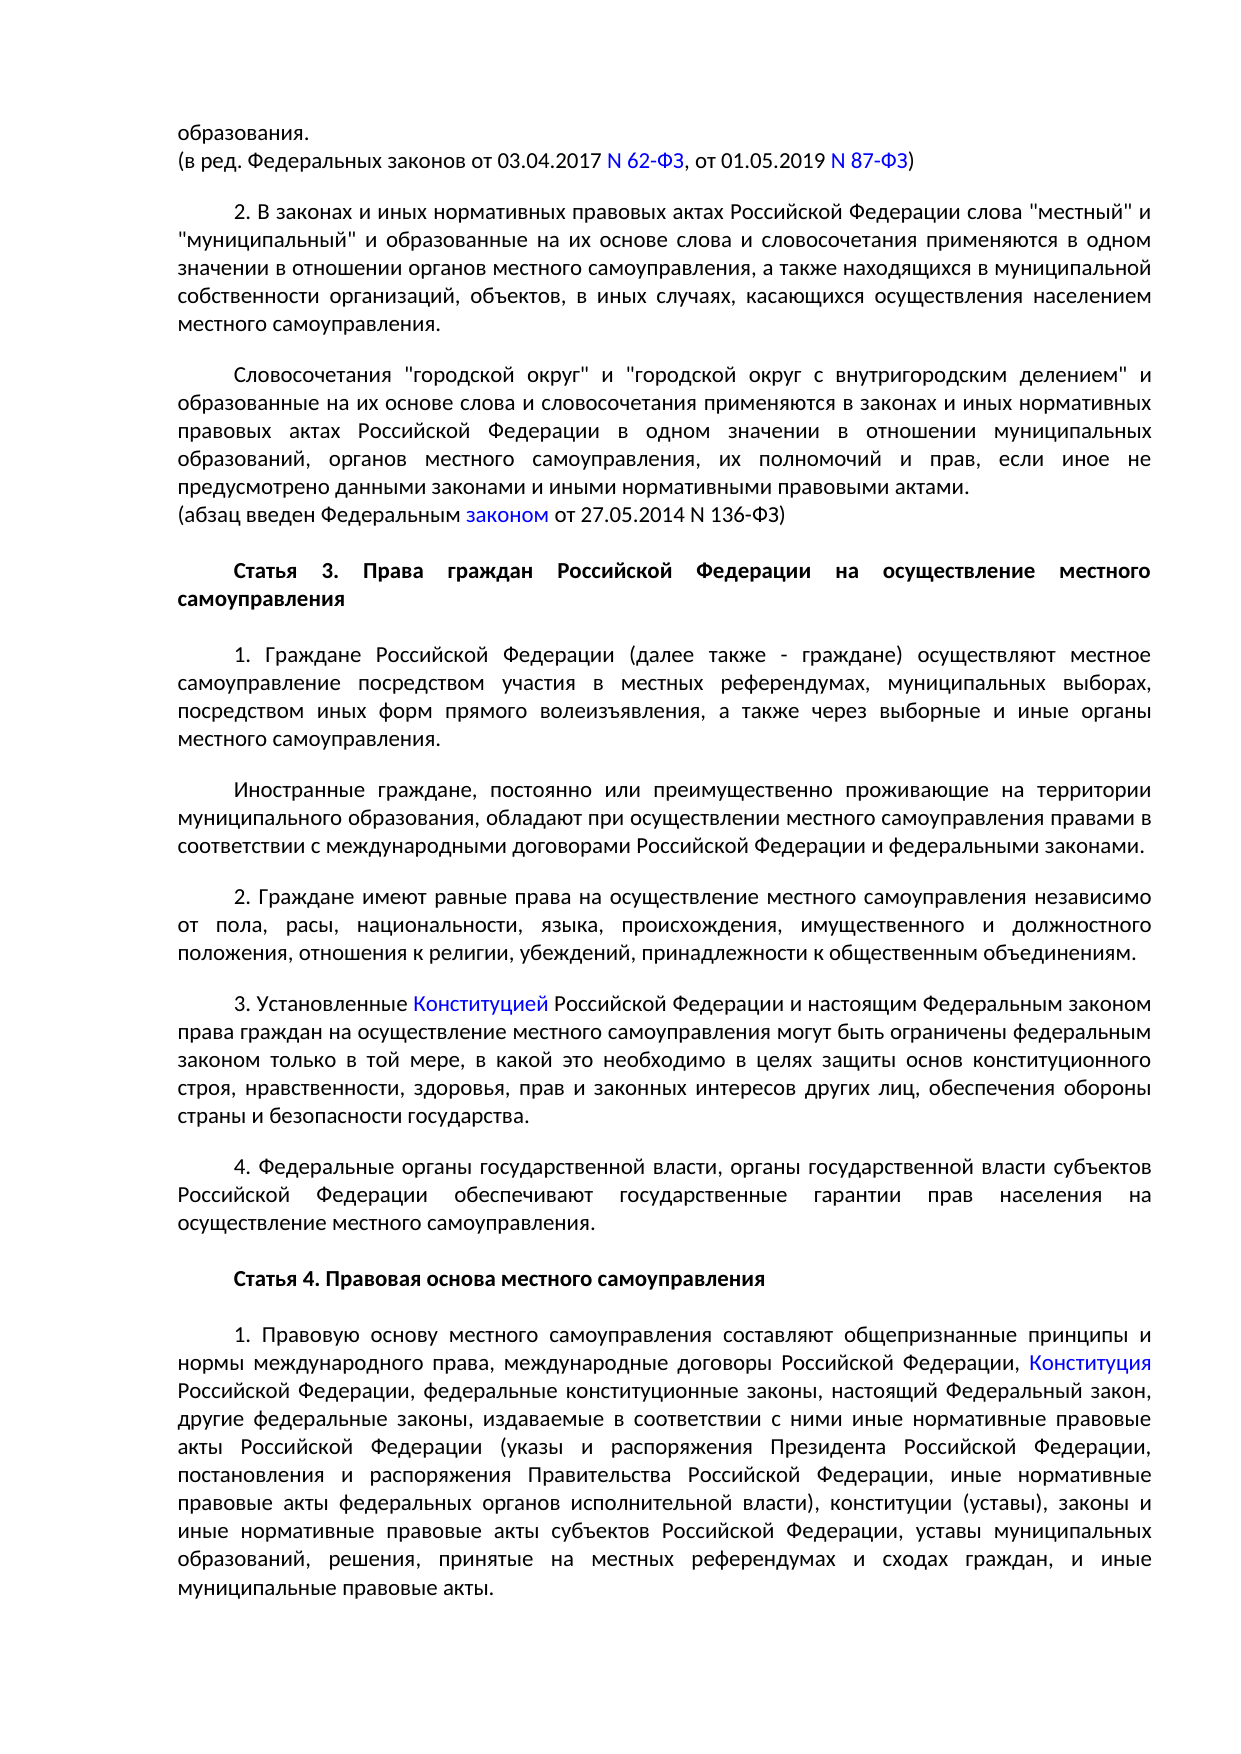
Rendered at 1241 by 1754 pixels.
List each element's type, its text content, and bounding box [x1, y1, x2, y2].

text 4. Федеральные органы государственной власти, органы государственной власти субъектов Российской Федерации обеспечивают государственные гарантии прав населения на осуществление местного самоуправления. [177, 1152, 1152, 1236]
text (в ред. Федеральных законов от 03.04.2017 N 62-ФЗ, от 01.05.2019 N 87-ФЗ) [177, 146, 1152, 174]
text 3. Установленные Конституцией Российской Федерации и настоящим Федеральным законом права граждан на осуществление местного самоуправления могут быть ограничены федеральным законом только в той мере, в какой это необходимо в целях защиты основ конституционного строя, нравственности, здоровья, прав и законных интересов других лиц, обеспечения обороны страны и безопасности государства. [177, 989, 1152, 1129]
text Словосочетания "городской округ" и "городской округ с внутригородским делением" и образованные на их основе слова и словосочетания применяются в законах и иных нормативных правовых актах Российской Федерации в одном значении в отношении муниципальных образований, органов местного самоуправления, их полномочий и прав, если иное не предусмотрено данными законами и иными нормативными правовыми актами. [177, 360, 1152, 500]
text 1. Правовую основу местного самоуправления составляют общепризнанные принципы и нормы международного права, международные договоры Российской Федерации, Конституция Российской Федерации, федеральные конституционные законы, настоящий Федеральный закон, другие федеральные законы, издаваемые в соответствии с ними иные нормативные правовые акты Российской Федерации (указы и распоряжения Президента Российской Федерации, постановления и распоряжения Правительства Российской Федерации, иные нормативные правовые акты федеральных органов исполнительной власти), конституции (уставы), законы и иные нормативные правовые акты субъектов Российской Федерации, уставы муниципальных образований, решения, принятые на местных референдумах и сходах граждан, и иные муниципальные правовые акты. [177, 1320, 1152, 1601]
title Статья 3. Права граждан Российской Федерации на осуществление местного самоуправления [177, 556, 1152, 612]
title Статья 4. Правовая основа местного самоуправления [177, 1264, 1152, 1292]
text Иностранные граждане, постоянно или преимущественно проживающие на территории муниципального образования, обладают при осуществлении местного самоуправления правами в соответствии с международными договорами Российской Федерации и федеральными законами. [177, 775, 1152, 859]
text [177, 118, 1152, 146]
text 2. Граждане имеют равные права на осуществление местного самоуправления независимо от пола, расы, национальности, языка, происхождения, имущественного и должностного положения, отношения к религии, убеждений, принадлежности к общественным объединениям. [177, 882, 1152, 966]
text 2. В законах и иных нормативных правовых актах Российской Федерации слова "местный" и "муниципальный" и образованные на их основе слова и словосочетания применяются в одном значении в отношении органов местного самоуправления, а также находящихся в муниципальной собственности организаций, объектов, в иных случаях, касающихся осуществления населением местного самоуправления. [177, 197, 1152, 337]
text 1. Граждане Российской Федерации (далее также - граждане) осуществляют местное самоуправление посредством участия в местных референдумах, муниципальных выборах, посредством иных форм прямого волеизъявления, а также через выборные и иные органы местного самоуправления. [177, 640, 1152, 752]
text (абзац введен Федеральным законом от 27.05.2014 N 136-ФЗ) [177, 500, 1152, 528]
